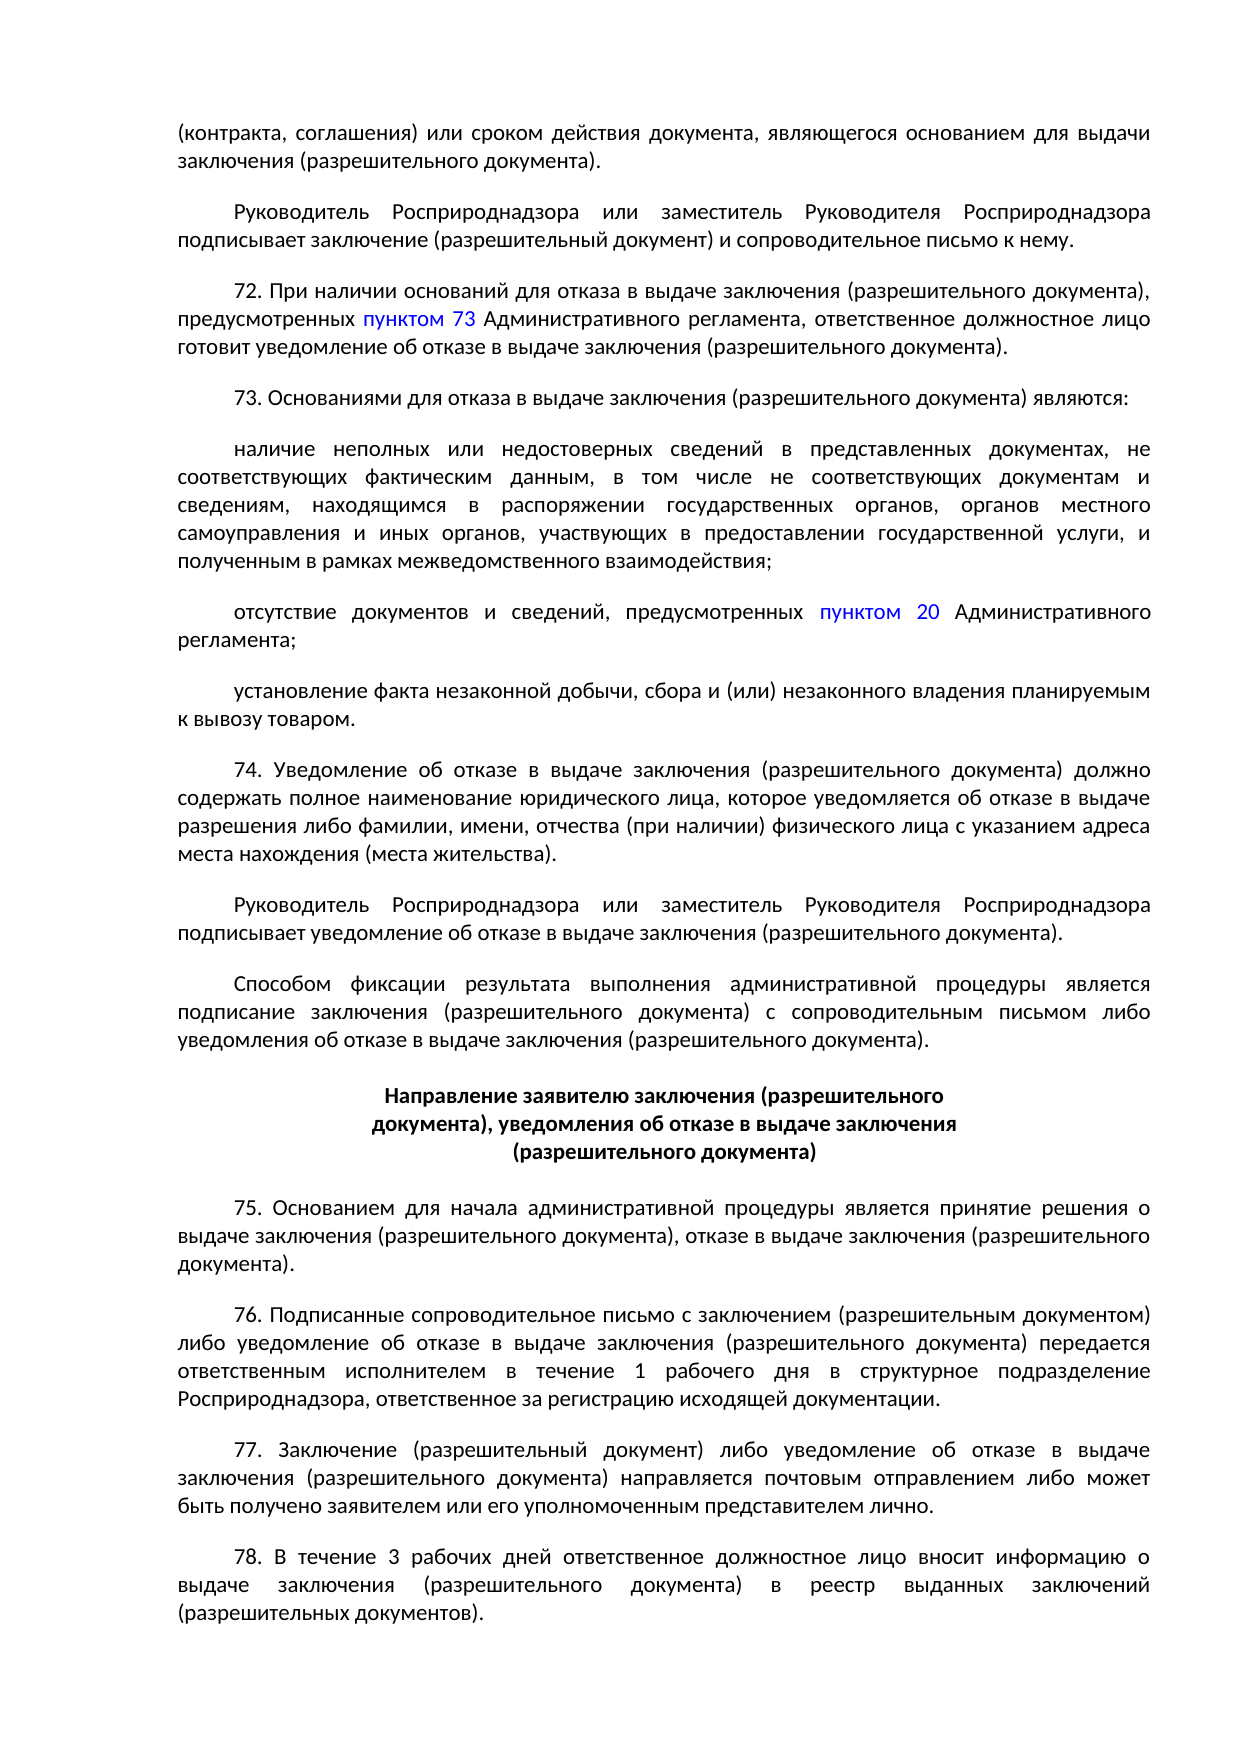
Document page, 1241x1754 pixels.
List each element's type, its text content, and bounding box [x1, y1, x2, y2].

text Руководитель Росприроднадзора или заместитель Руководителя Росприроднадзора подписывает уведомление об отказе в выдаче заключения (разрешительного документа). [177, 890, 1152, 946]
text 74. Уведомление об отказе в выдаче заключения (разрешительного документа) должно содержать полное наименование юридического лица, которое уведомляется об отказе в выдаче разрешения либо фамилии, имени, отчества (при наличии) физического лица с указанием адреса места нахождения (места жительства). [177, 755, 1152, 867]
text установление факта незаконной добычи, сбора и (или) незаконного владения планируемым к вывозу товаром. [177, 676, 1152, 732]
text 77. Заключение (разрешительный документ) либо уведомление об отказе в выдаче заключения (разрешительного документа) направляется почтовым отправлением либо может быть получено заявителем или его уполномоченным представителем лично. [177, 1435, 1152, 1519]
title документа), уведомления об отказе в выдаче заключения [177, 1109, 1152, 1137]
text наличие неполных или недостоверных сведений в представленных документах, не соответствующих фактическим данным, в том числе не соответствующих документам и сведениям, находящимся в распоряжении государственных органов, органов местного самоуправления и иных органов, участвующих в предоставлении государственной услуги, и полученным в рамках межведомственного взаимодействия; [177, 434, 1152, 574]
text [177, 118, 1152, 174]
text 72. При наличии оснований для отказа в выдаче заключения (разрешительного документа), предусмотренных пунктом 73 Административного регламента, ответственное должностное лицо готовит уведомление об отказе в выдаче заключения (разрешительного документа). [177, 276, 1152, 360]
text 73. Основаниями для отказа в выдаче заключения (разрешительного документа) являются: [177, 383, 1152, 411]
text 75. Основанием для начала административной процедуры является принятие решения о выдаче заключения (разрешительного документа), отказе в выдаче заключения (разрешительного документа). [177, 1193, 1152, 1277]
text Способом фиксации результата выполнения административной процедуры является подписание заключения (разрешительного документа) с сопроводительным письмом либо уведомления об отказе в выдаче заключения (разрешительного документа). [177, 969, 1152, 1053]
text 76. Подписанные сопроводительное письмо с заключением (разрешительным документом) либо уведомление об отказе в выдаче заключения (разрешительного документа) передается ответственным исполнителем в течение 1 рабочего дня в структурное подразделение Росприроднадзора, ответственное за регистрацию исходящей документации. [177, 1300, 1152, 1412]
title (разрешительного документа) [177, 1137, 1152, 1165]
title Направление заявителю заключения (разрешительного [177, 1081, 1152, 1109]
text отсутствие документов и сведений, предусмотренных пунктом 20 Административного регламента; [177, 597, 1152, 653]
text Руководитель Росприроднадзора или заместитель Руководителя Росприроднадзора подписывает заключение (разрешительный документ) и сопроводительное письмо к нему. [177, 197, 1152, 253]
text 78. В течение 3 рабочих дней ответственное должностное лицо вносит информацию о выдаче заключения (разрешительного документа) в реестр выданных заключений (разрешительных документов). [177, 1542, 1152, 1626]
